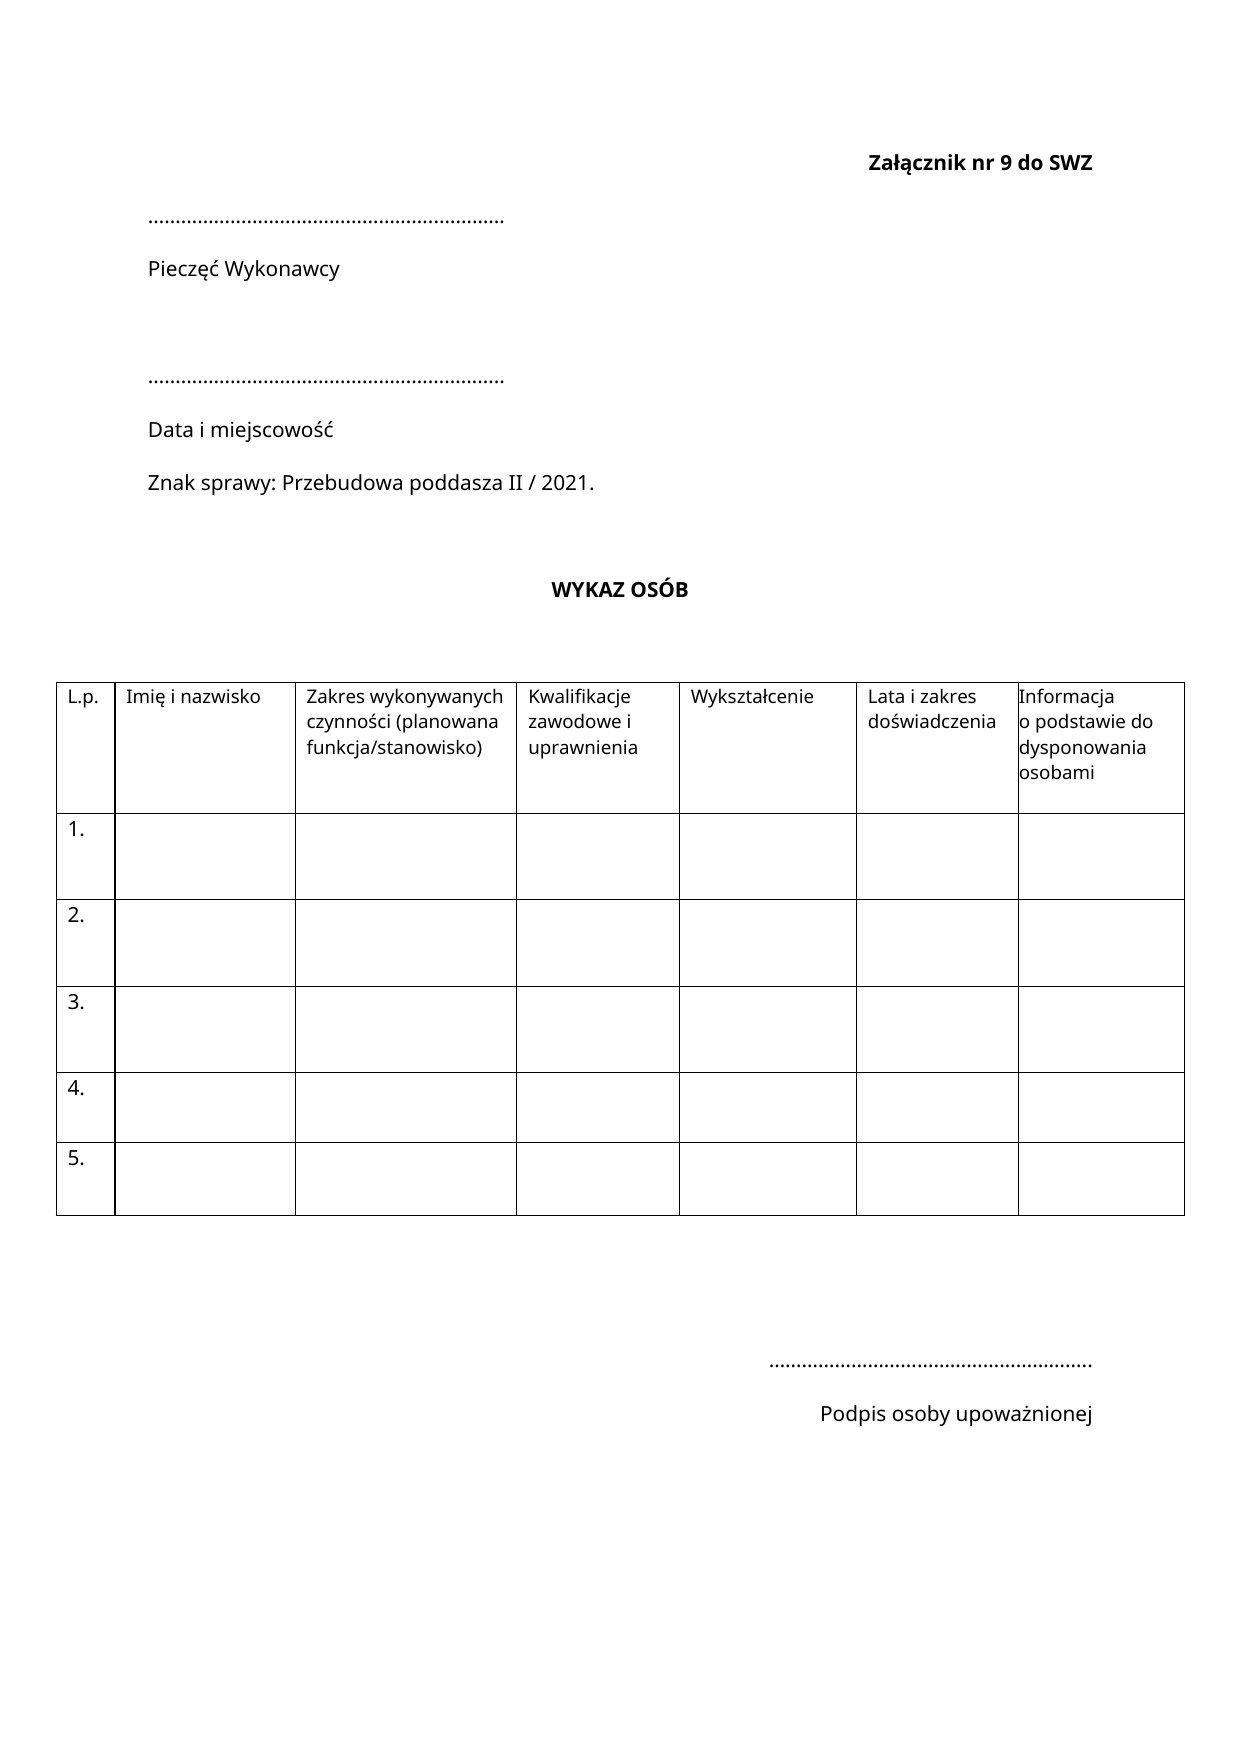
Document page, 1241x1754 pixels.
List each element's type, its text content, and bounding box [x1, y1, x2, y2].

table_cell 5. [57, 1143, 114, 1215]
text ………………………………………………….. [148, 1345, 1093, 1374]
table_cell [296, 900, 516, 986]
table_cell [1019, 1073, 1184, 1142]
text Załącznik nr 9 do SWZ [148, 148, 1093, 176]
table_cell 3. [57, 987, 114, 1072]
table_cell [680, 1143, 856, 1215]
text Znak sprawy: Przebudowa poddasza II / 2021. [148, 468, 1093, 497]
table_cell [680, 814, 856, 899]
table_cell [1019, 900, 1184, 986]
table_header Imię i nazwisko [116, 683, 295, 813]
table_cell [680, 900, 856, 986]
table_cell 1. [57, 814, 114, 899]
text Data i miejscowość [148, 415, 1093, 443]
table_cell [517, 987, 679, 1072]
table_cell [296, 1073, 516, 1142]
table_cell [116, 1073, 295, 1142]
text WYKAZ OSÓB [148, 575, 1093, 603]
table_header Wykształcenie [680, 683, 856, 813]
table_cell [296, 987, 516, 1072]
table_cell [296, 1143, 516, 1215]
text ……………………………………………..………… [148, 201, 1093, 229]
table_header Zakres wykonywanych czynności (planowana funkcja/stanowisko) [296, 683, 516, 813]
table_cell [116, 1143, 295, 1215]
table_header Lata i zakres doświadczenia [857, 683, 1018, 813]
table_cell [517, 1143, 679, 1215]
table_cell [1019, 1143, 1184, 1215]
table_header L.p. [57, 683, 114, 813]
table_cell 4. [57, 1073, 114, 1142]
table_cell [857, 1143, 1018, 1215]
text ……………………………………………………….. [148, 361, 1093, 390]
table_cell [116, 814, 295, 899]
table_cell 2. [57, 900, 114, 986]
table_cell [1019, 814, 1184, 899]
text Pieczęć Wykonawcy [148, 254, 1093, 283]
table_cell [517, 900, 679, 986]
table_header Informacja o podstawie do dysponowania osobami [1019, 683, 1184, 813]
table_cell [1019, 987, 1184, 1072]
table_cell [116, 987, 295, 1072]
table_cell [857, 814, 1018, 899]
table_cell [680, 1073, 856, 1142]
table_header Kwalifikacje zawodowe i uprawnienia [517, 683, 679, 813]
table_cell [517, 1073, 679, 1142]
table_cell [517, 814, 679, 899]
table_cell [116, 900, 295, 986]
table_cell [857, 900, 1018, 986]
table_cell [857, 987, 1018, 1072]
table_cell [857, 1073, 1018, 1142]
table_cell [296, 814, 516, 899]
text Podpis osoby upoważnionej [148, 1399, 1093, 1427]
table_cell [680, 987, 856, 1072]
